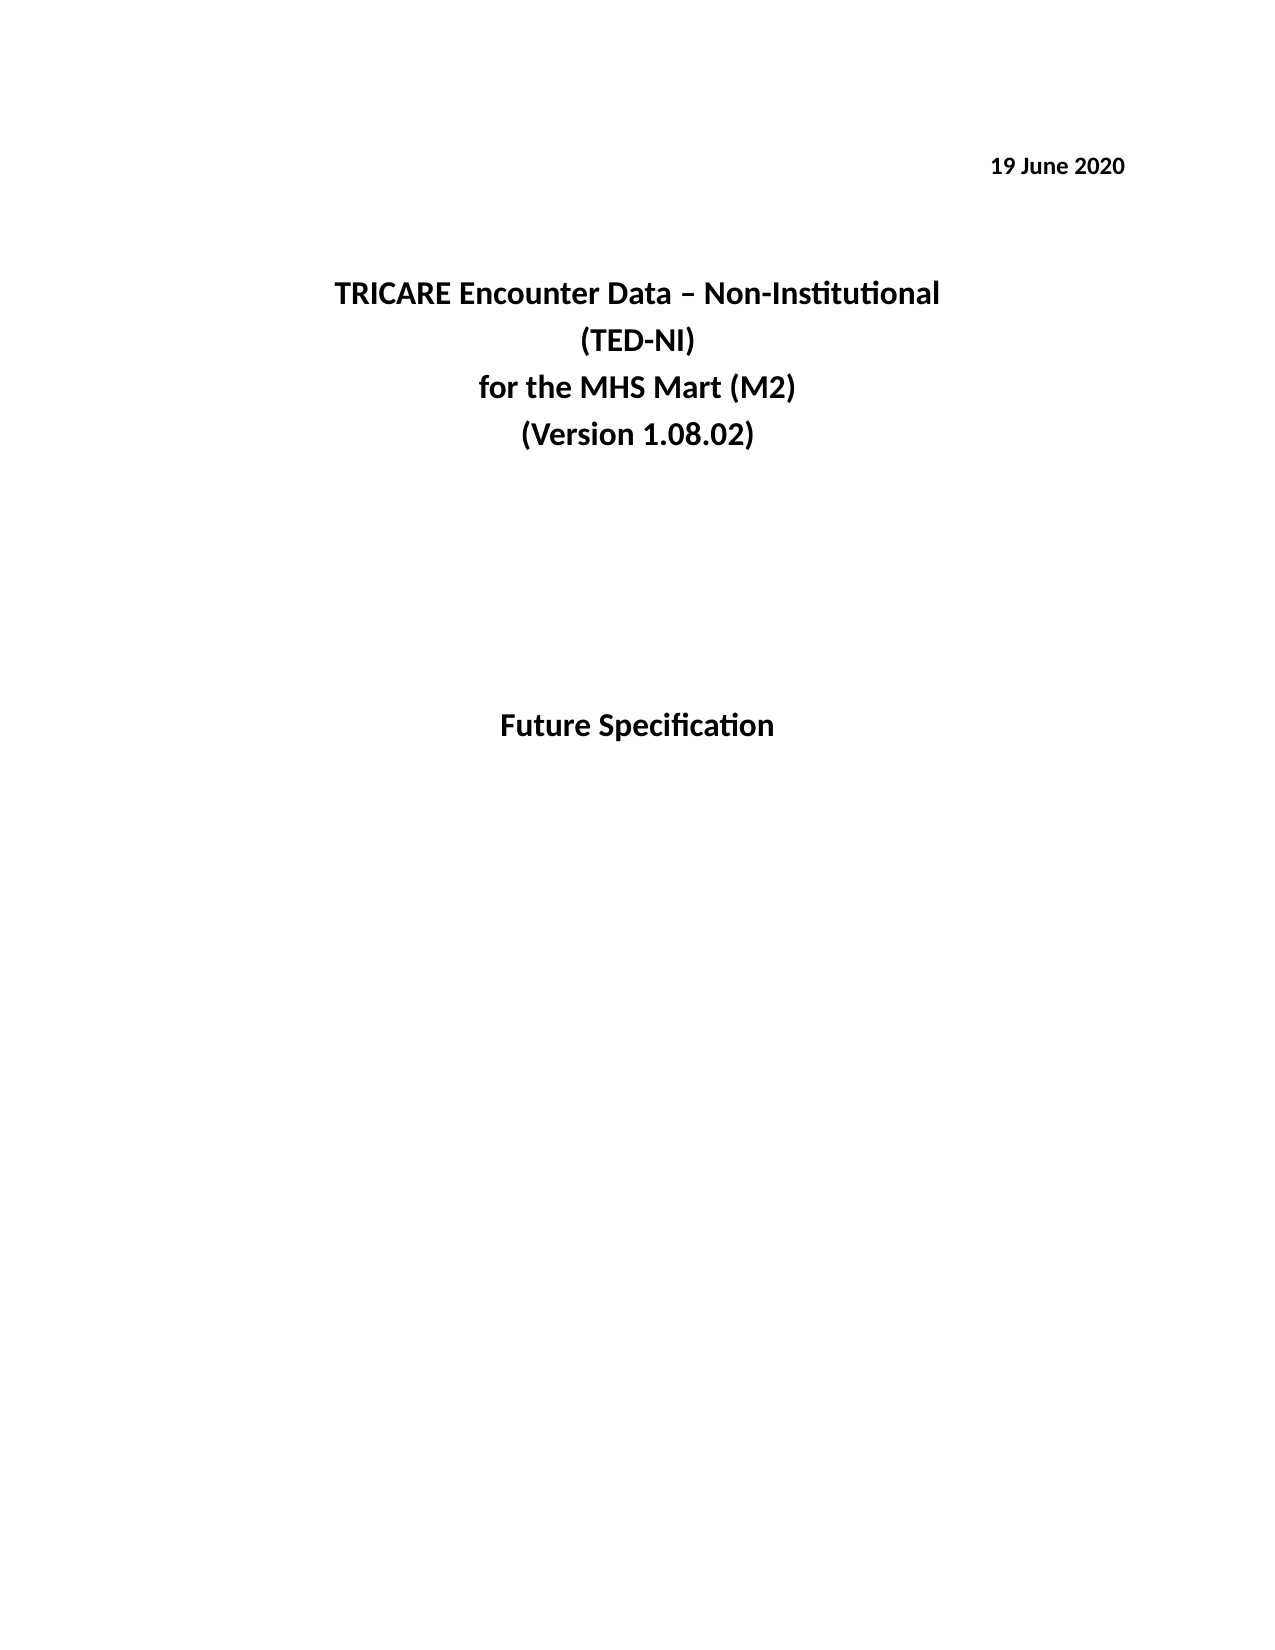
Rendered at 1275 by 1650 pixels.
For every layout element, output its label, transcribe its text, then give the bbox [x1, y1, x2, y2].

subtitle (TED-NI) [150, 319, 1125, 360]
subtitle TRICARE Encounter Data – Non-Institutional [150, 272, 1125, 313]
text 19 June 2020 [150, 150, 1125, 181]
subtitle (Version 1.08.02) [150, 413, 1125, 454]
subtitle for the MHS Mart (M2) [150, 366, 1125, 407]
subtitle Future Specification [150, 704, 1125, 745]
